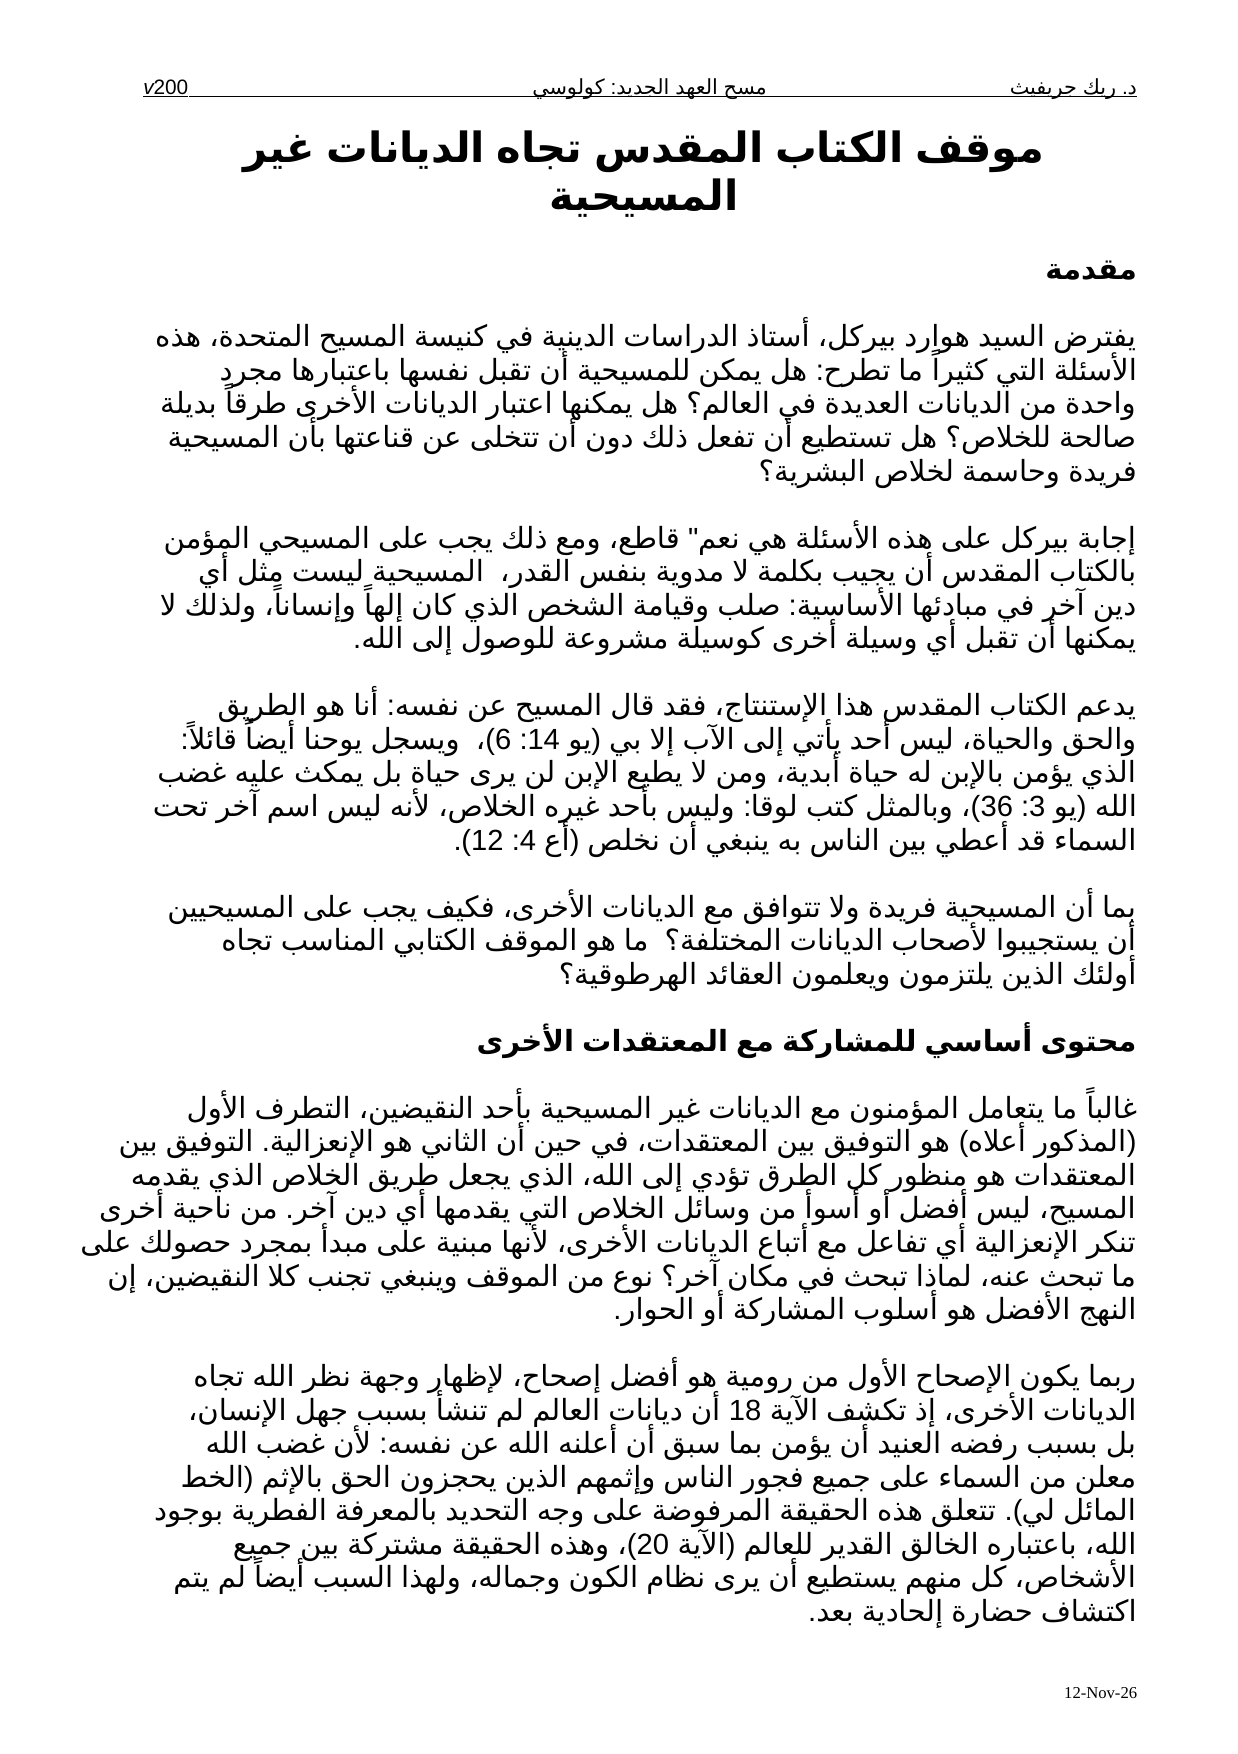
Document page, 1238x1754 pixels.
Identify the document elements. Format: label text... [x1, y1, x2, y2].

text يفترض السيد هوارد بيركل، أستاذ الدراسات الدينية في كنيسة المسيح المتحدة، هذه الأسئلة التي كثيراً ما تطرح: هل يمكن للمسيحية أن تقبل نفسها باعتبارها مجرد واحدة من الديانات العديدة في العالم؟ هل يمكنها اعتبار الديانات الأخرى طرقاً بديلة صالحة للخلاص؟ هل تستطيع أن تفعل ذلك دون أن تتخلى عن قناعتها بأن المسيحية فريدة وحاسمة لخلاص البشرية؟ [152, 319, 1137, 487]
text مقدمة [152, 252, 1137, 286]
text غالباً ما يتعامل المؤمنون مع الديانات غير المسيحية بأحد النقيضين، التطرف الأول (المذكور أعلاه) هو التوفيق بين المعتقدات، في حين أن الثاني هو الإنعزالية. التوفيق بين المعتقدات هو منظور كل الطرق تؤدي إلى الله، الذي يجعل طريق الخلاص الذي يقدمه المسيح، ليس أفضل أو أسوأ من وسائل الخلاص التي يقدمها أي دين آخر. من ناحية أخرى تنكر الإنعزالية أي تفاعل مع أتباع الديانات الأخرى، لأنها مبنية على مبدأ بمجرد حصولك على ما تبحث عنه، لماذا تبحث في مكان آخر؟ نوع من الموقف وينبغي تجنب كلا النقيضين، إن النهج الأفضل هو أسلوب المشاركة أو الحوار. [80, 1091, 1137, 1326]
text إجابة بيركل على هذه الأسئلة هي نعم" قاطع، ومع ذلك يجب على المسيحي المؤمن بالكتاب المقدس أن يجيب بكلمة لا مدوية بنفس القدر، المسيحية ليست مثل أي دين آخر في مبادئها الأساسية: صلب وقيامة الشخص الذي كان إلهاً وإنساناً، ولذلك لا يمكنها أن تقبل أي وسيلة أخرى كوسيلة مشروعة للوصول إلى الله. [152, 521, 1137, 655]
text محتوى أساسي للمشاركة مع المعتقدات الأخرى [150, 1024, 1137, 1057]
title موقف الكتاب المقدس تجاه الديانات غير المسيحية [150, 123, 1137, 219]
text يدعم الكتاب المقدس هذا الإستنتاج، فقد قال المسيح عن نفسه: أنا هو الطريق والحق والحياة، ليس أحد يأتي إلى الآب إلا بي (يو 14: 6)، ويسجل يوحنا أيضاً قائلاً: الذي يؤمن بالإبن له حياة أبدية، ومن لا يطيع الإبن لن يرى حياة بل يمكث عليه غضب الله (يو 3: 36)، وبالمثل كتب لوقا: وليس بأحد غيره الخلاص، لأنه ليس اسم آخر تحت السماء قد أعطي بين الناس به ينبغي أن نخلص (أع 4: 12). [150, 688, 1137, 856]
text بما أن المسيحية فريدة ولا تتوافق مع الديانات الأخرى، فكيف يجب على المسيحيين أن يستجيبوا لأصحاب الديانات المختلفة؟ ما هو الموقف الكتابي المناسب تجاه أولئك الذين يلتزمون ويعلمون العقائد الهرطوقية؟ [150, 889, 1137, 990]
text ربما يكون الإصحاح الأول من رومية هو أفضل إصحاح، لإظهار وجهة نظر الله تجاه الديانات الأخرى، إذ تكشف الآية 18 أن ديانات العالم لم تنشأ بسبب جهل الإنسان، بل بسبب رفضه العنيد أن يؤمن بما سبق أن أعلنه الله عن نفسه: لأن غضب الله معلن من السماء على جميع فجور الناس وإثمهم الذين يحجزون الحق بالإثم (الخط المائل لي). تتعلق هذه الحقيقة المرفوضة على وجه التحديد بالمعرفة الفطرية بوجود الله، باعتباره الخالق القدير للعالم (الآية 20)، وهذه الحقيقة مشتركة بين جميع الأشخاص، كل منهم يستطيع أن يرى نظام الكون وجماله، ولهذا السبب أيضاً لم يتم اكتشاف حضارة إلحادية بعد. [150, 1359, 1137, 1627]
